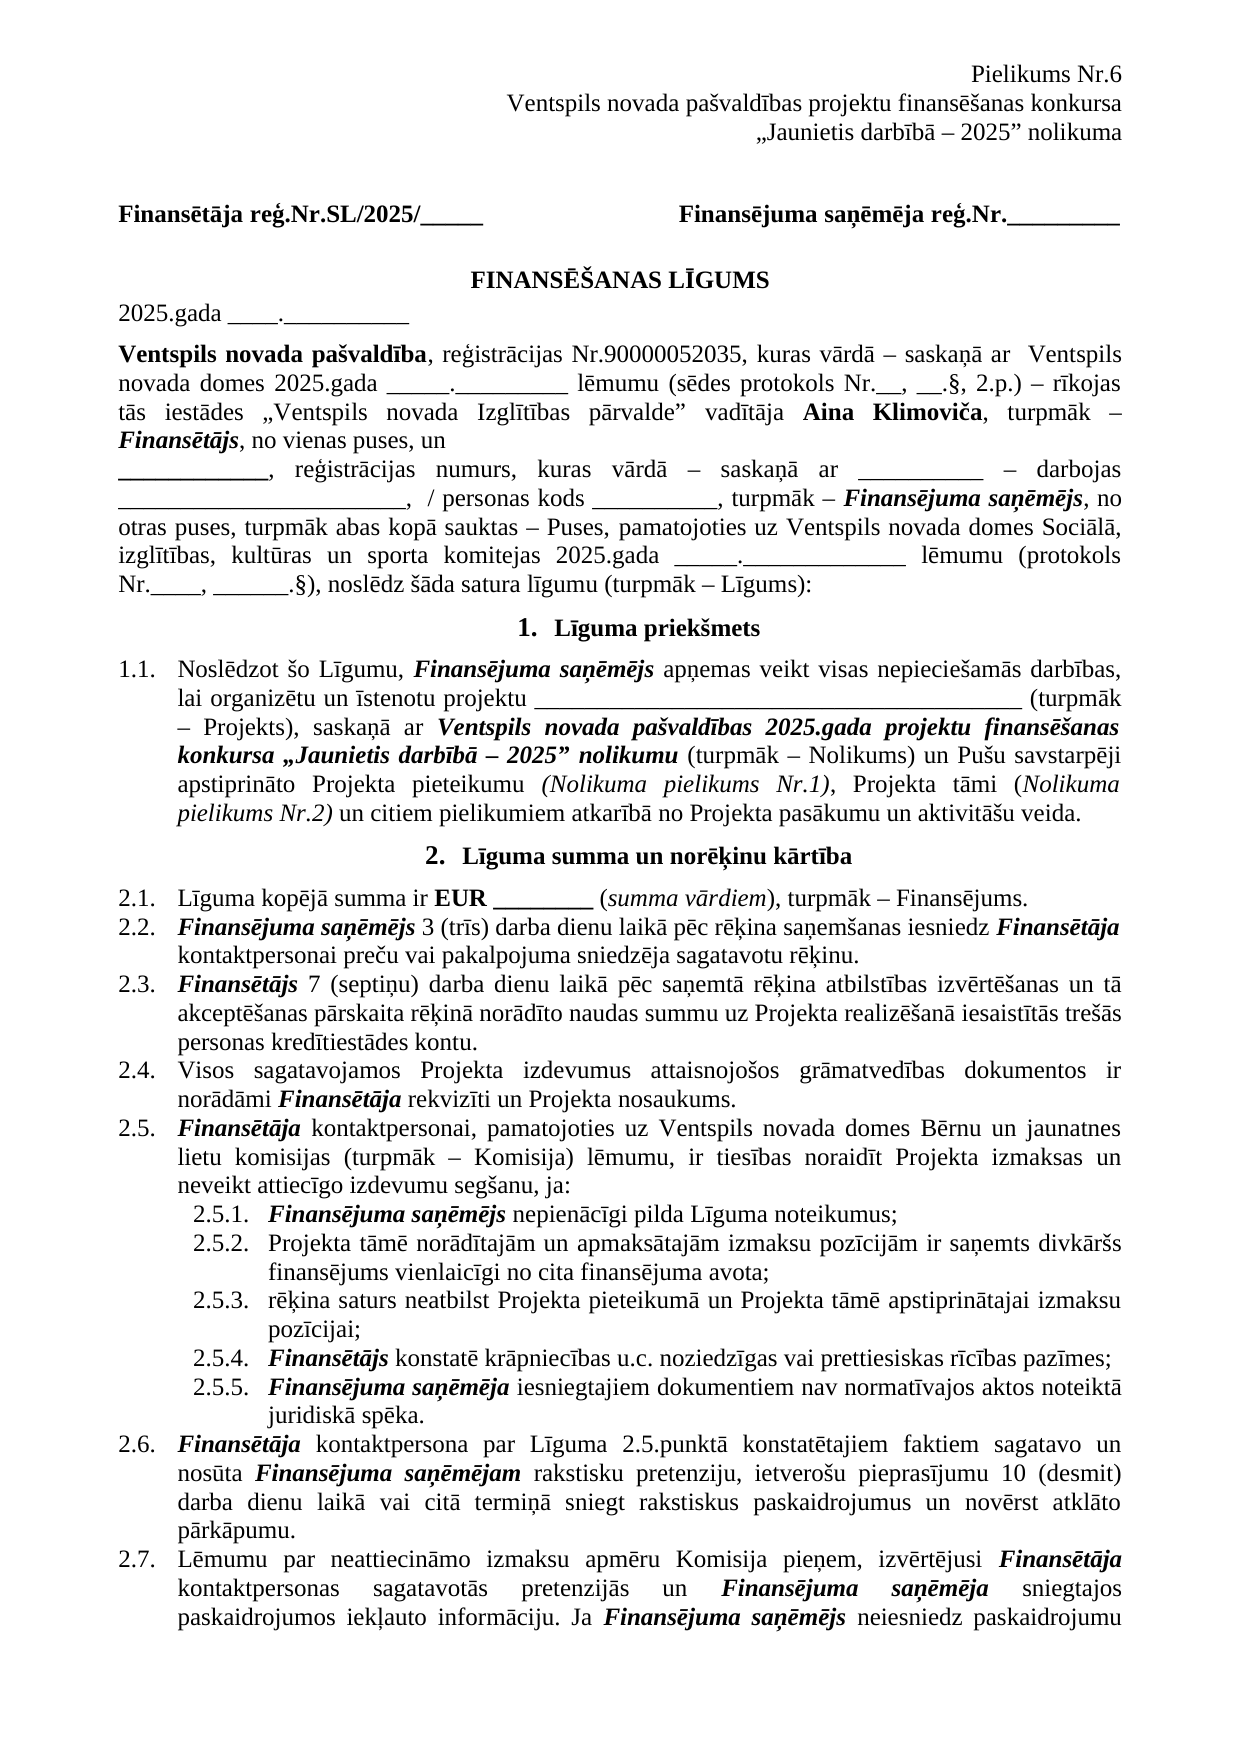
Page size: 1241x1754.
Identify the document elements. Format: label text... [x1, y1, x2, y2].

list Finansējuma saņēmējs nepienācīgi pilda Līguma noteikumus; [193, 1199, 1122, 1228]
list Līguma summa un norēķinu kārtība [155, 839, 1122, 870]
list Finansējuma saņēmēja iesniegtajiem dokumentiem nav normatīvajos aktos noteiktā juridiskā spēka. [193, 1372, 1122, 1429]
list Finansētājs konstatē krāpniecības u.c. noziedzīgas vai prettiesiskas rīcības pazīmes; [193, 1343, 1122, 1372]
list Līguma kopējā summa ir EUR ________ (summa vārdiem), turpmāk – Finansējums. [118, 883, 1122, 912]
text Pielikums Nr.6 [118, 59, 1122, 88]
text Ventspils novada pašvaldība, reģistrācijas Nr.90000052035, kuras vārdā – saskaņā ar Ventspils novada domes 2025.gada _____._________ lēmumu (sēdes protokols Nr.__, __.§, 2.p.) – rīkojas tās iestādes „Ventspils novada Izglītības pārvalde” vadītāja Aina Klimoviča, turpmāk – Finansētājs, no vienas puses, un [118, 339, 1122, 454]
list Finansētāja kontaktpersona par Līguma 2.5.punktā konstatētajiem faktiem sagatavo un nosūta Finansējuma saņēmējam rakstisku pretenziju, ietverošu pieprasījumu 10 (desmit) darba dienu laikā vai citā termiņā sniegt rakstiskus paskaidrojumus un novērst atklāto pārkāpumu. [118, 1429, 1122, 1544]
list Projekta tāmē norādītajām un apmaksātajām izmaksu pozīcijām ir saņemts divkāršs finansējums vienlaicīgi no cita finansējuma avota; [193, 1228, 1122, 1285]
list Noslēdzot šo Līgumu, Finansējuma saņēmējs apņemas veikt visas nepieciešamās darbības, lai organizētu un īstenotu projektu _______________________________________ (turpmāk – Projekts), saskaņā ar Ventspils novada pašvaldības 2025.gada projektu finansēšanas konkursa „Jaunietis darbībā – 2025” nolikumu (turpmāk – Nolikums) un Pušu savstarpēji apstiprināto Projekta pieteikumu (Nolikuma pielikums Nr.1), Projekta tāmi (Nolikuma pielikums Nr.2) un citiem pielikumiem atkarībā no Projekta pasākumu un aktivitāšu veida. [118, 654, 1122, 827]
list Visos sagatavojamos Projekta izdevumus attaisnojošos grāmatvedības dokumentos ir norādāmi Finansētāja rekvizīti un Projekta nosaukums. [118, 1055, 1122, 1113]
text ____________, reģistrācijas numurs, kuras vārdā – saskaņā ar __________ – darbojas _______________________, / personas kods __________, turpmāk – Finansējuma saņēmējs, no otras puses, turpmāk abas kopā sauktas – Puses, pamatojoties uz Ventspils novada domes Sociālā, izglītības, kultūras un sporta komitejas 2025.gada _____._____________ lēmumu (protokols Nr.____, ______.§), noslēdz šāda satura līgumu (turpmāk – Līgums): [118, 454, 1122, 598]
text FINANSĒŠANAS LĪGUMS [118, 265, 1122, 294]
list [118, 1544, 1122, 1630]
text Ventspils novada pašvaldības projektu finansēšanas konkursa [118, 88, 1122, 117]
list rēķina saturs neatbilst Projekta pieteikumā un Projekta tāmē apstiprinātajai izmaksu pozīcijai; [193, 1285, 1122, 1343]
list Finansētāja kontaktpersonai, pamatojoties uz Ventspils novada domes Bērnu un jaunatnes lietu komisijas (turpmāk – Komisija) lēmumu, ir tiesības noraidīt Projekta izmaksas un neveikt attiecīgo izdevumu segšanu, ja: [118, 1113, 1122, 1199]
text „Jaunietis darbībā – 2025” nolikuma [118, 117, 1122, 145]
text Finansētāja reģ.Nr.SL/2025/_____ Finansējuma saņēmēja reģ.Nr._________ [118, 199, 1122, 261]
list Finansējuma saņēmējs 3 (trīs) darba dienu laikā pēc rēķina saņemšanas iesniedz Finansētāja kontaktpersonai preču vai pakalpojuma sniedzēja sagatavotu rēķinu. [118, 912, 1122, 969]
list Finansētājs 7 (septiņu) darba dienu laikā pēc saņemtā rēķina atbilstības izvērtēšanas un tā akceptēšanas pārskaita rēķinā norādīto naudas summu uz Projekta realizēšanā iesaistītās trešās personas kredītiestādes kontu. [118, 969, 1122, 1055]
text 2025.gada ____.__________ [118, 298, 1122, 327]
list Līguma priekšmets [155, 611, 1122, 642]
